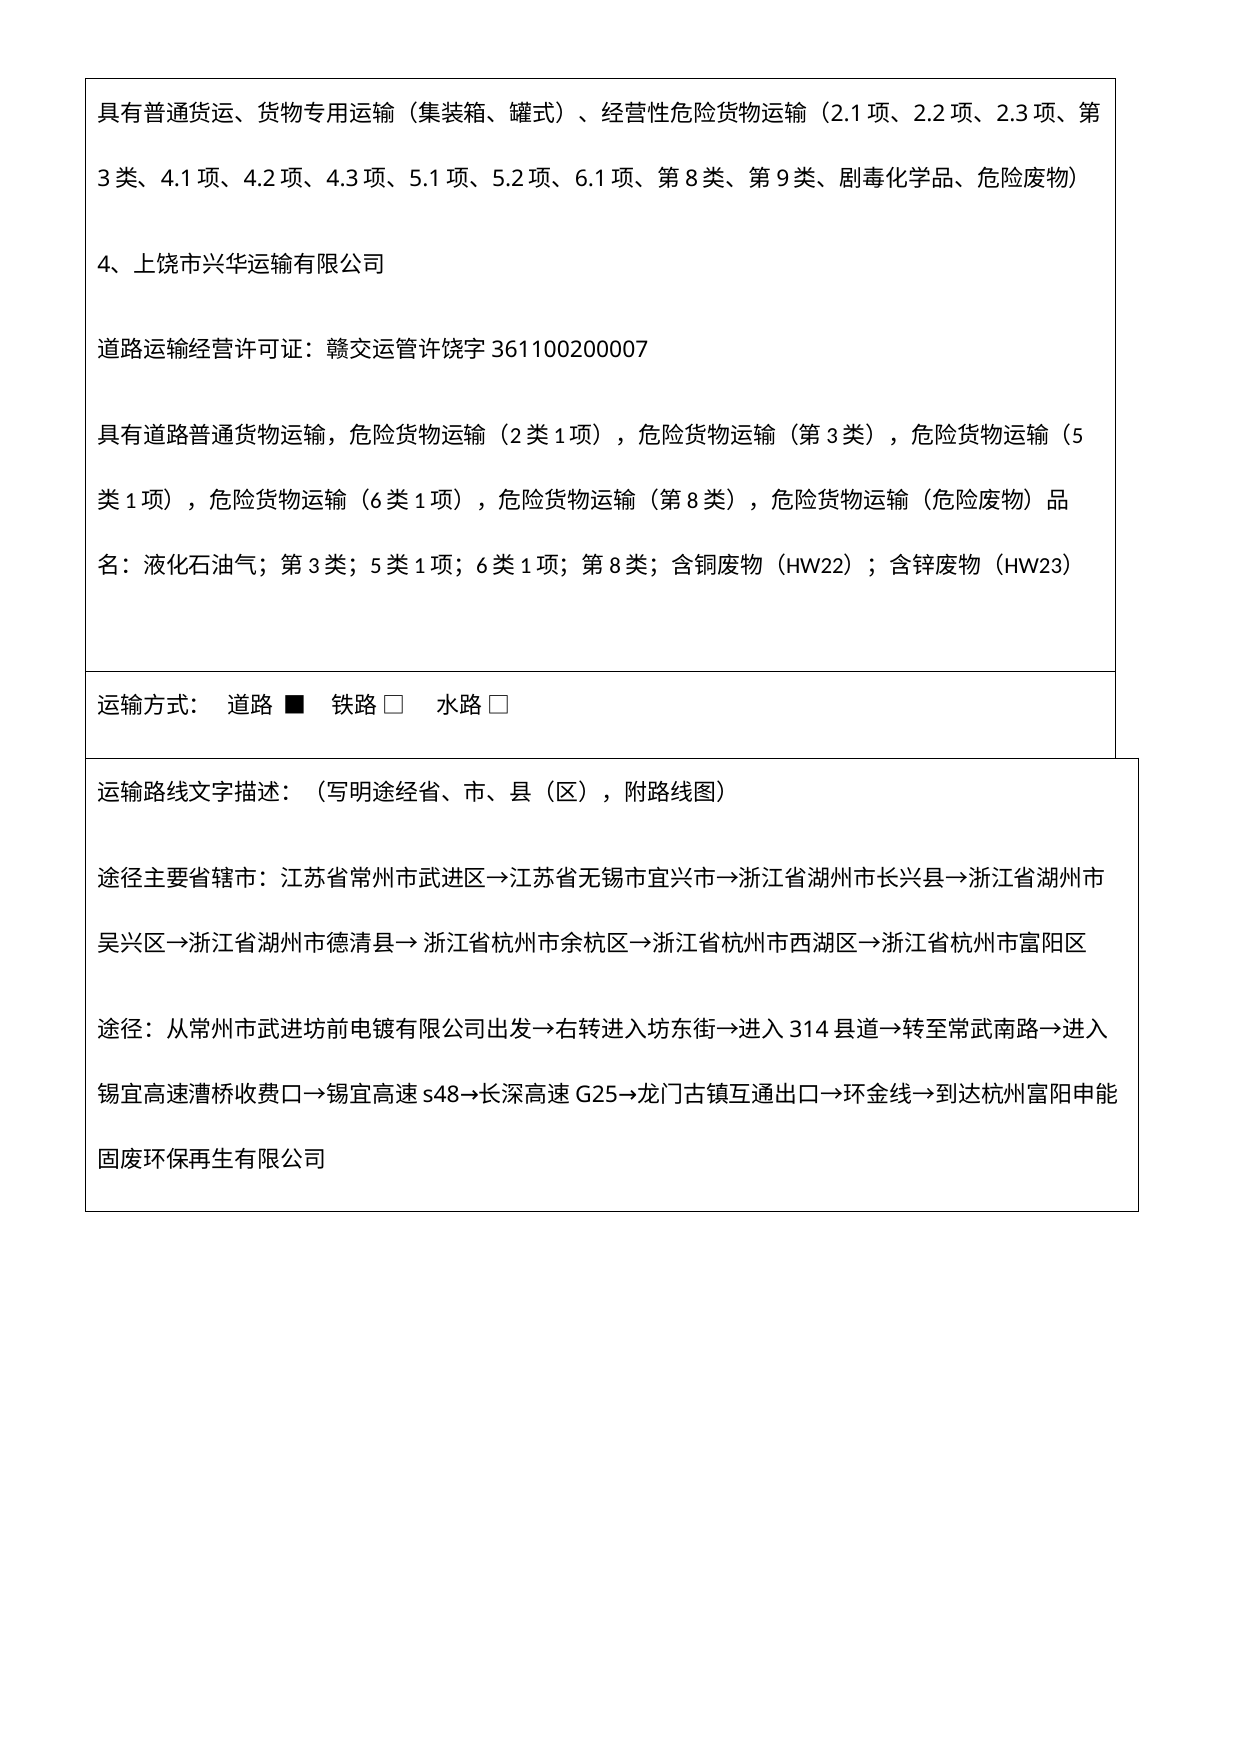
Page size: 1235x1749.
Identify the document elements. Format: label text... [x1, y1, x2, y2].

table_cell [86, 79, 1115, 671]
table_cell 运输路线文字描述：（写明途经省、市、县（区），附路线图） 途径主要省辖市：江苏省常州市武进区→江苏省无锡市宜兴市→浙江省湖州市长兴县→浙江省湖州市吴兴区→浙江省湖州市德清县→ 浙江省杭州市余杭区→浙江省杭州市西湖区→浙江省杭州市富阳区 途径：从常州市武进坊前电镀有限公司出发→右转进入坊东街→进入314县道→转至常武南路→进入锡宜高速漕桥收费口→锡宜高速s48→长深高速G25→龙门古镇互通出口→环金线→到达杭州富阳申能固废环保再生有限公司 [86, 759, 1138, 1211]
table_cell 运输方式： 道路 ■ 铁路 □ 水路 □ [86, 672, 1115, 757]
